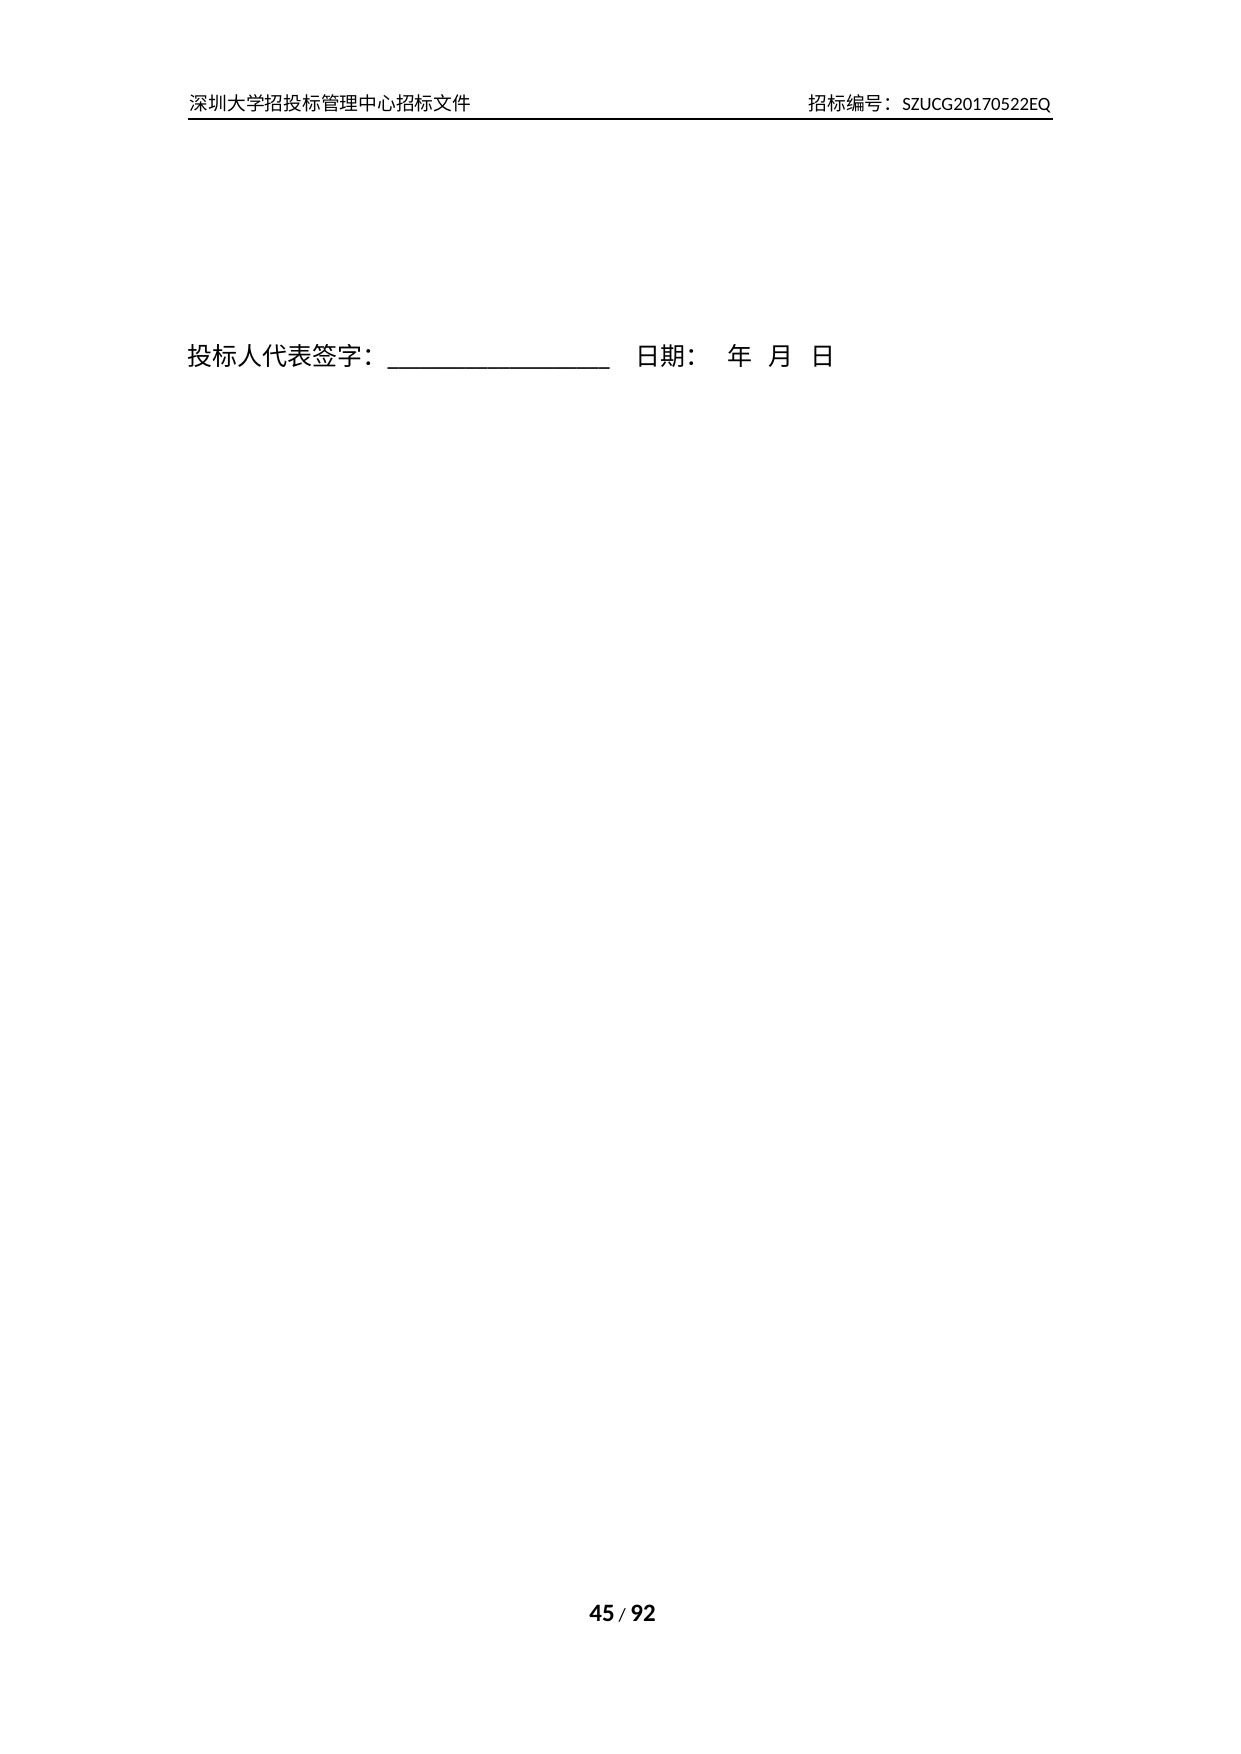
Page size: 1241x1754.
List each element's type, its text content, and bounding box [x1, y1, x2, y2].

text 投标人代表签字：____________________ 日期： 年 月 日 [75, 322, 1053, 387]
